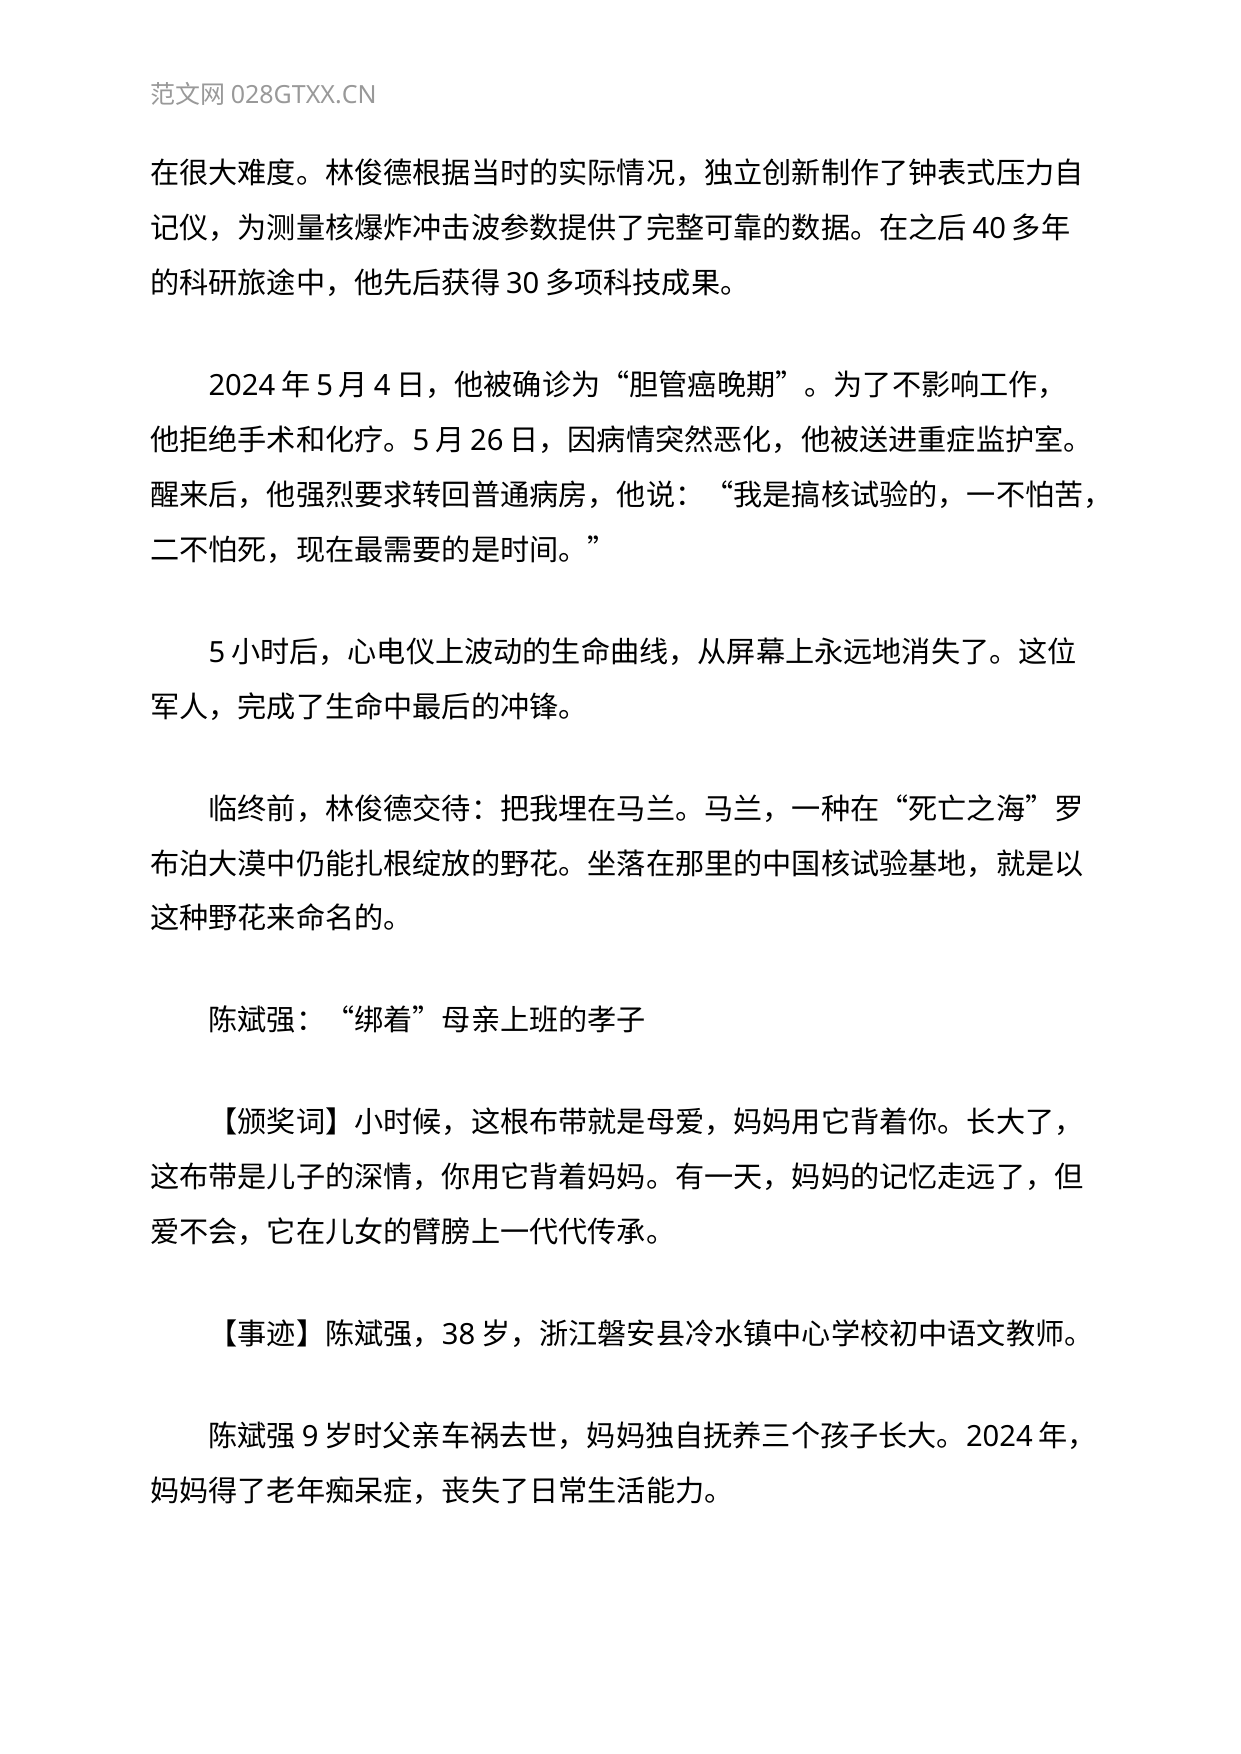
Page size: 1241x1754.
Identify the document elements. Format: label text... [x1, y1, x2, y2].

text 2024年5月4日，他被确诊为“胆管癌晚期”。为了不影响工作，他拒绝手术和化疗。5月26日，因病情突然恶化，他被送进重症监护室。醒来后，他强烈要求转回普通病房，他说：“我是搞核试验的，一不怕苦，二不怕死，现在最需要的是时间。” [150, 362, 1090, 569]
text 陈斌强：“绑着”母亲上班的孝子 [150, 997, 1090, 1039]
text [150, 150, 1090, 302]
text 5小时后，心电仪上波动的生命曲线，从屏幕上永远地消失了。这位军人，完成了生命中最后的冲锋。 [150, 628, 1090, 726]
text 【颁奖词】小时候，这根布带就是母爱，妈妈用它背着你。长大了，这布带是儿子的深情，你用它背着妈妈。有一天，妈妈的记忆走远了，但爱不会，它在儿女的臂膀上一代代传承。 [150, 1099, 1090, 1251]
text 陈斌强9岁时父亲车祸去世，妈妈独自抚养三个孩子长大。2024年，妈妈得了老年痴呆症，丧失了日常生活能力。 [150, 1412, 1090, 1509]
text 【事迹】陈斌强，38岁，浙江磐安县冷水镇中心学校初中语文教师。 [150, 1310, 1090, 1353]
text 临终前，林俊德交待：把我埋在马兰。马兰，一种在“死亡之海”罗布泊大漠中仍能扎根绽放的野花。坐落在那里的中国核试验基地，就是以这种野花来命名的。 [150, 785, 1090, 937]
